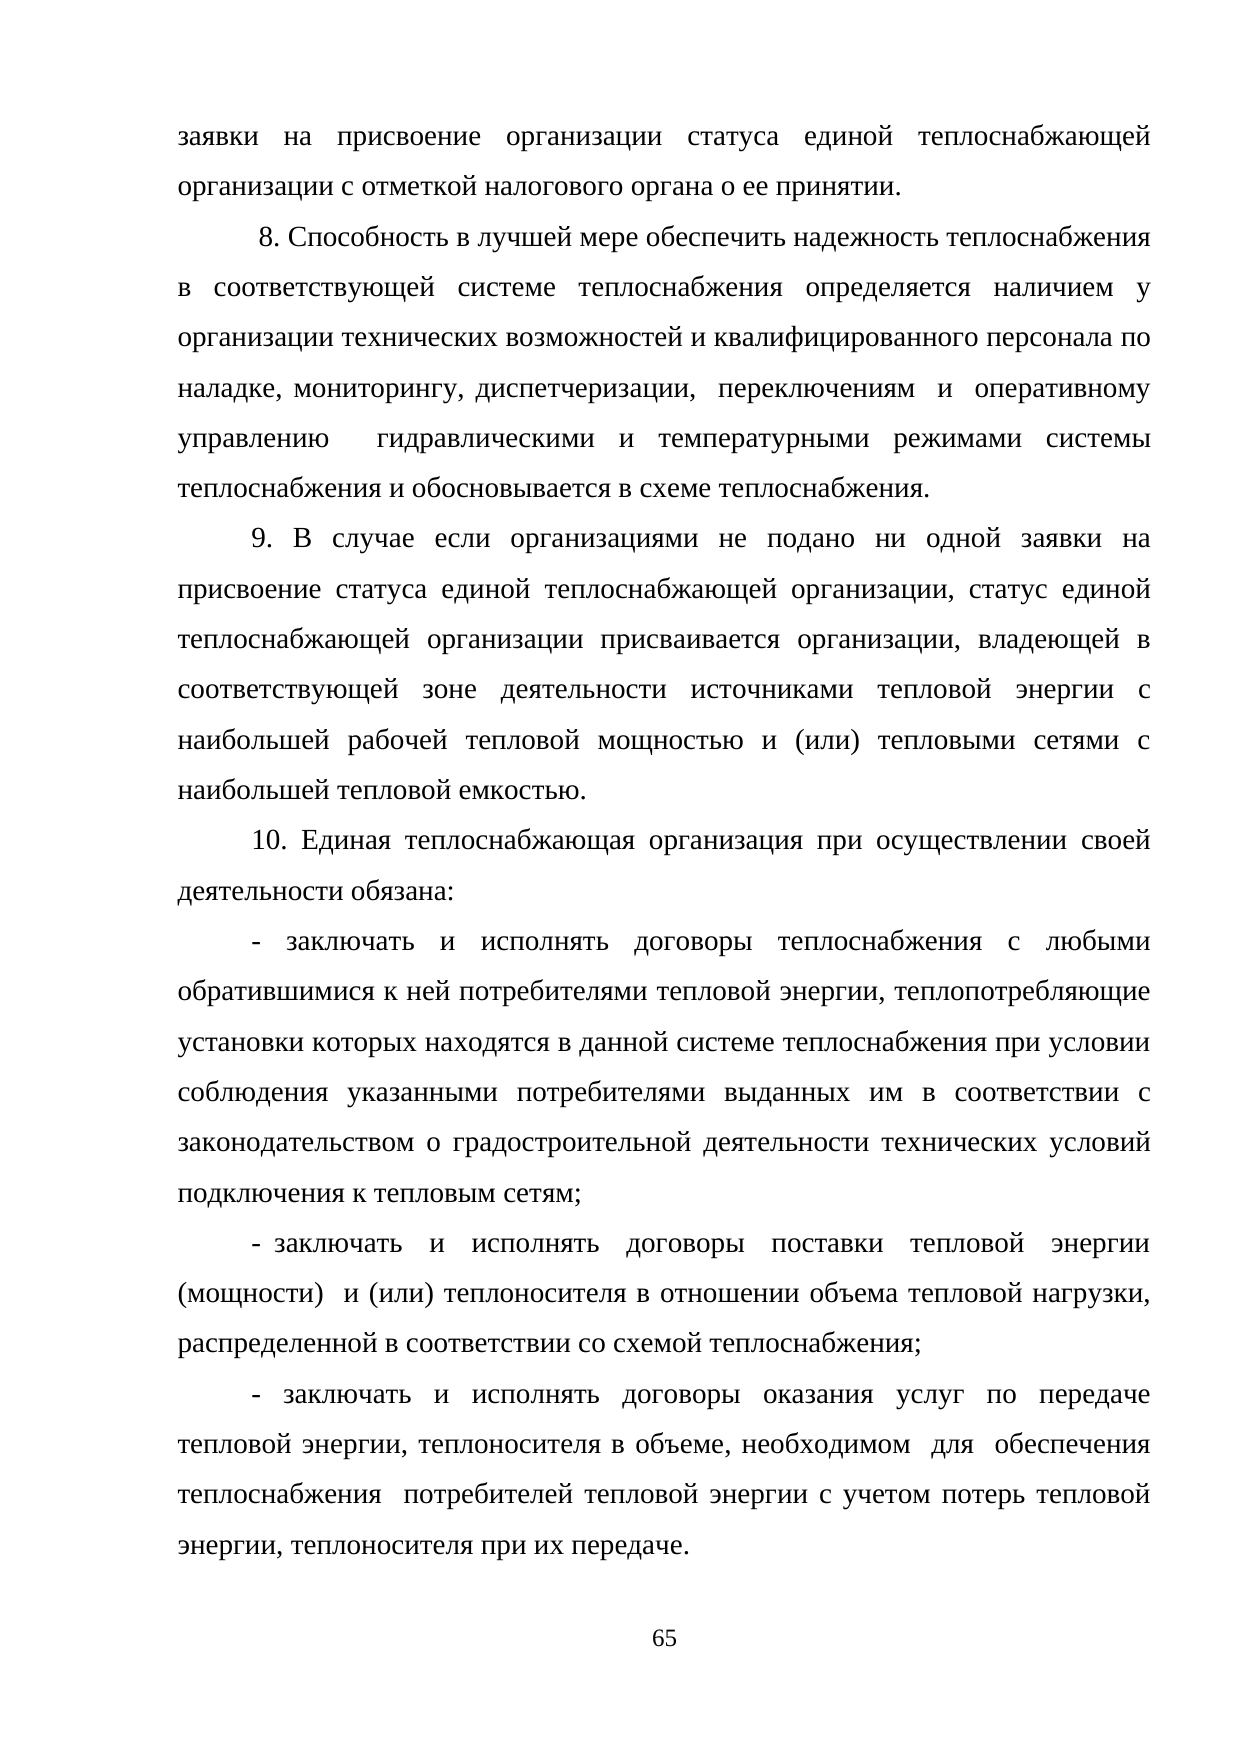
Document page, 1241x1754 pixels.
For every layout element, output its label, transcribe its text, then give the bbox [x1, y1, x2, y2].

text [177, 118, 1152, 202]
text - заключать и исполнять договоры оказания услуг по передаче тепловой энергии, теплоносителя в объеме, необходимом для обеспечения теплоснабжения потребителей тепловой энергии с учетом потерь тепловой энергии, теплоносителя при их передаче. [177, 1376, 1152, 1560]
text 8. Способность в лучшей мере обеспечить надежность теплоснабжения в соответствующей системе теплоснабжения определяется наличием у организации технических возможностей и квалифицированного персонала по наладке, мониторингу, диспетчеризации, переключениям и оперативному управлению гидравлическими и температурными режимами системы теплоснабжения и обосновывается в схеме теплоснабжения. [177, 219, 1152, 504]
text - заключать и исполнять договоры поставки тепловой энергии (мощности) и (или) теплоносителя в отношении объема тепловой нагрузки, распределенной в соответствии со схемой теплоснабжения; [177, 1225, 1152, 1359]
text 9. В случае если организациями не подано ни одной заявки на присвоение статуса единой теплоснабжающей организации, статус единой теплоснабжающей организации присваивается организации, владеющей в соответствующей зоне деятельности источниками тепловой энергии с наибольшей рабочей тепловой мощностью и (или) тепловыми сетями с наибольшей тепловой емкостью. [177, 521, 1152, 806]
text 10. Единая теплоснабжающая организация при осуществлении своей деятельности обязана: [177, 822, 1152, 906]
text - заключать и исполнять договоры теплоснабжения с любыми обратившимися к ней потребителями тепловой энергии, теплопотребляющие установки которых находятся в данной системе теплоснабжения при условии соблюдения указанными потребителями выданных им в соответствии с законодательством о градостроительной деятельности технических условий подключения к тепловым сетям; [177, 923, 1152, 1208]
